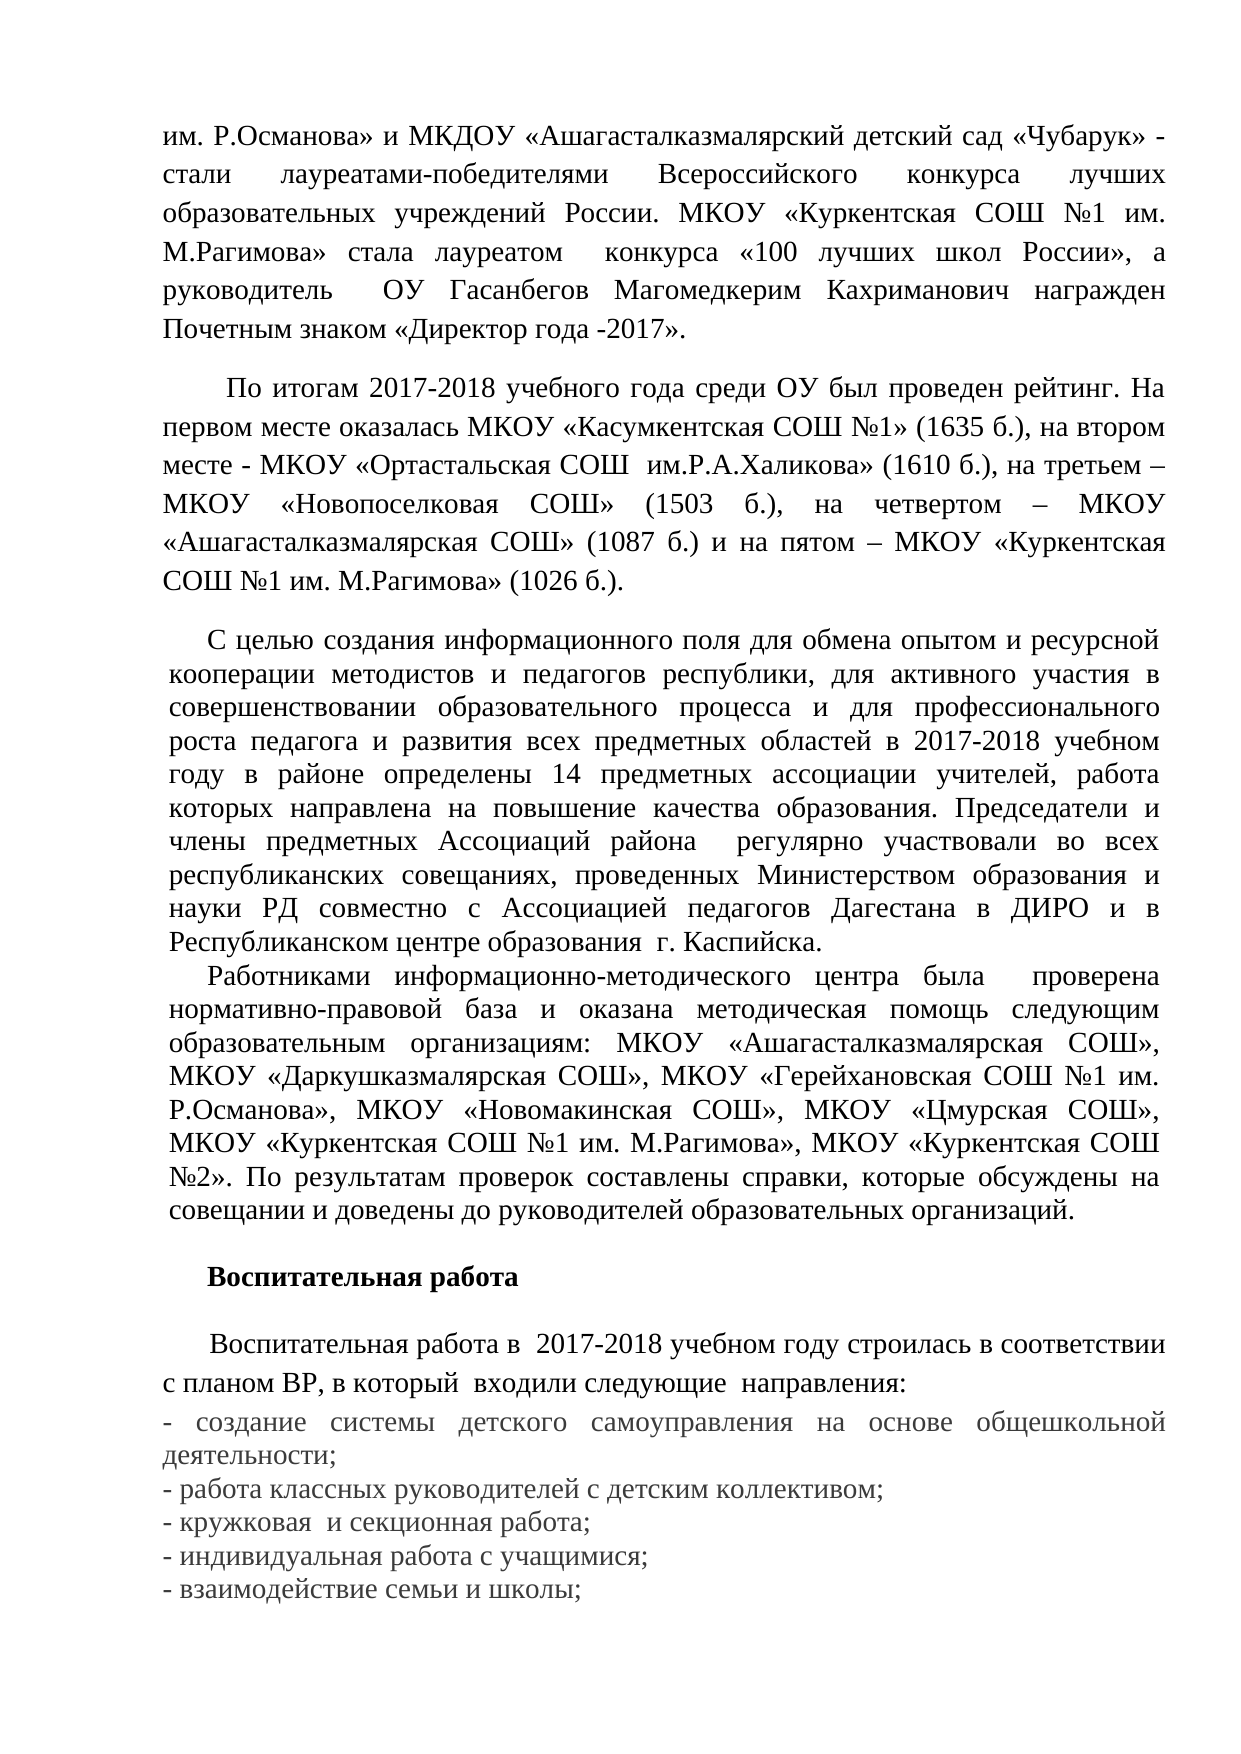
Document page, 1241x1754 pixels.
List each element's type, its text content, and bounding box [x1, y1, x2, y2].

text - создание системы детского самоуправления на основе общешкольной деятельности; [162, 1404, 1167, 1471]
text С целью создания информационного поля для обмена опытом и ресурсной кооперации методистов и педагогов республики, для активного участия в совершенствовании образовательного процесса и для профессионального роста педагога и развития всех предметных областей в 2017-2018 учебном году в районе определены 14 предметных ассоциации учителей, работа которых направлена на повышение качества образования. Председатели и члены предметных Ассоциаций района регулярно участвовали во всех республиканских совещаниях, проведенных Министерством образования и науки РД совместно с Ассоциацией педагогов Дагестана в ДИРО и в Республиканском центре образования г. Каспийска. [168, 622, 1161, 958]
text - индивидуальная работа с учащимися; [162, 1538, 1167, 1571]
text - работа классных руководителей с детским коллективом; [162, 1471, 1167, 1504]
text По итогам 2017-2018 учебного года среди ОУ был проведен рейтинг. На первом месте оказалась МКОУ «Касумкентская СОШ №1» (1635 б.), на втором месте - МКОУ «Ортастальская СОШ им.Р.А.Халикова» (1610 б.), на третьем – МКОУ «Новопоселковая СОШ» (1503 б.), на четвертом – МКОУ «Ашагасталказмалярская СОШ» (1087 б.) и на пятом – МКОУ «Куркентская СОШ №1 им. М.Рагимова» (1026 б.). [162, 370, 1167, 596]
text - взаимодействие семьи и школы; [162, 1571, 1167, 1605]
text - кружковая и секционная работа; [162, 1504, 1167, 1538]
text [162, 118, 1167, 344]
text Воспитательная работа в 2017-2018 учебном году строилась в соответствии с планом ВР, в который входили следующие направления: [162, 1327, 1167, 1399]
text Работниками информационно-методического центра была проверена нормативно-правовой база и оказана методическая помощь следующим образовательным организациям: МКОУ «Ашагасталказмалярская СОШ», МКОУ «Даркушказмалярская СОШ», МКОУ «Герейхановская СОШ №1 им. Р.Османова», МКОУ «Новомакинская СОШ», МКОУ «Цмурская СОШ», МКОУ «Куркентская СОШ №1 им. М.Рагимова», МКОУ «Куркентская СОШ №2». По результатам проверок составлены справки, которые обсуждены на совещании и доведены до руководителей образовательных организаций. [168, 958, 1161, 1226]
text Воспитательная работа [168, 1259, 1161, 1293]
